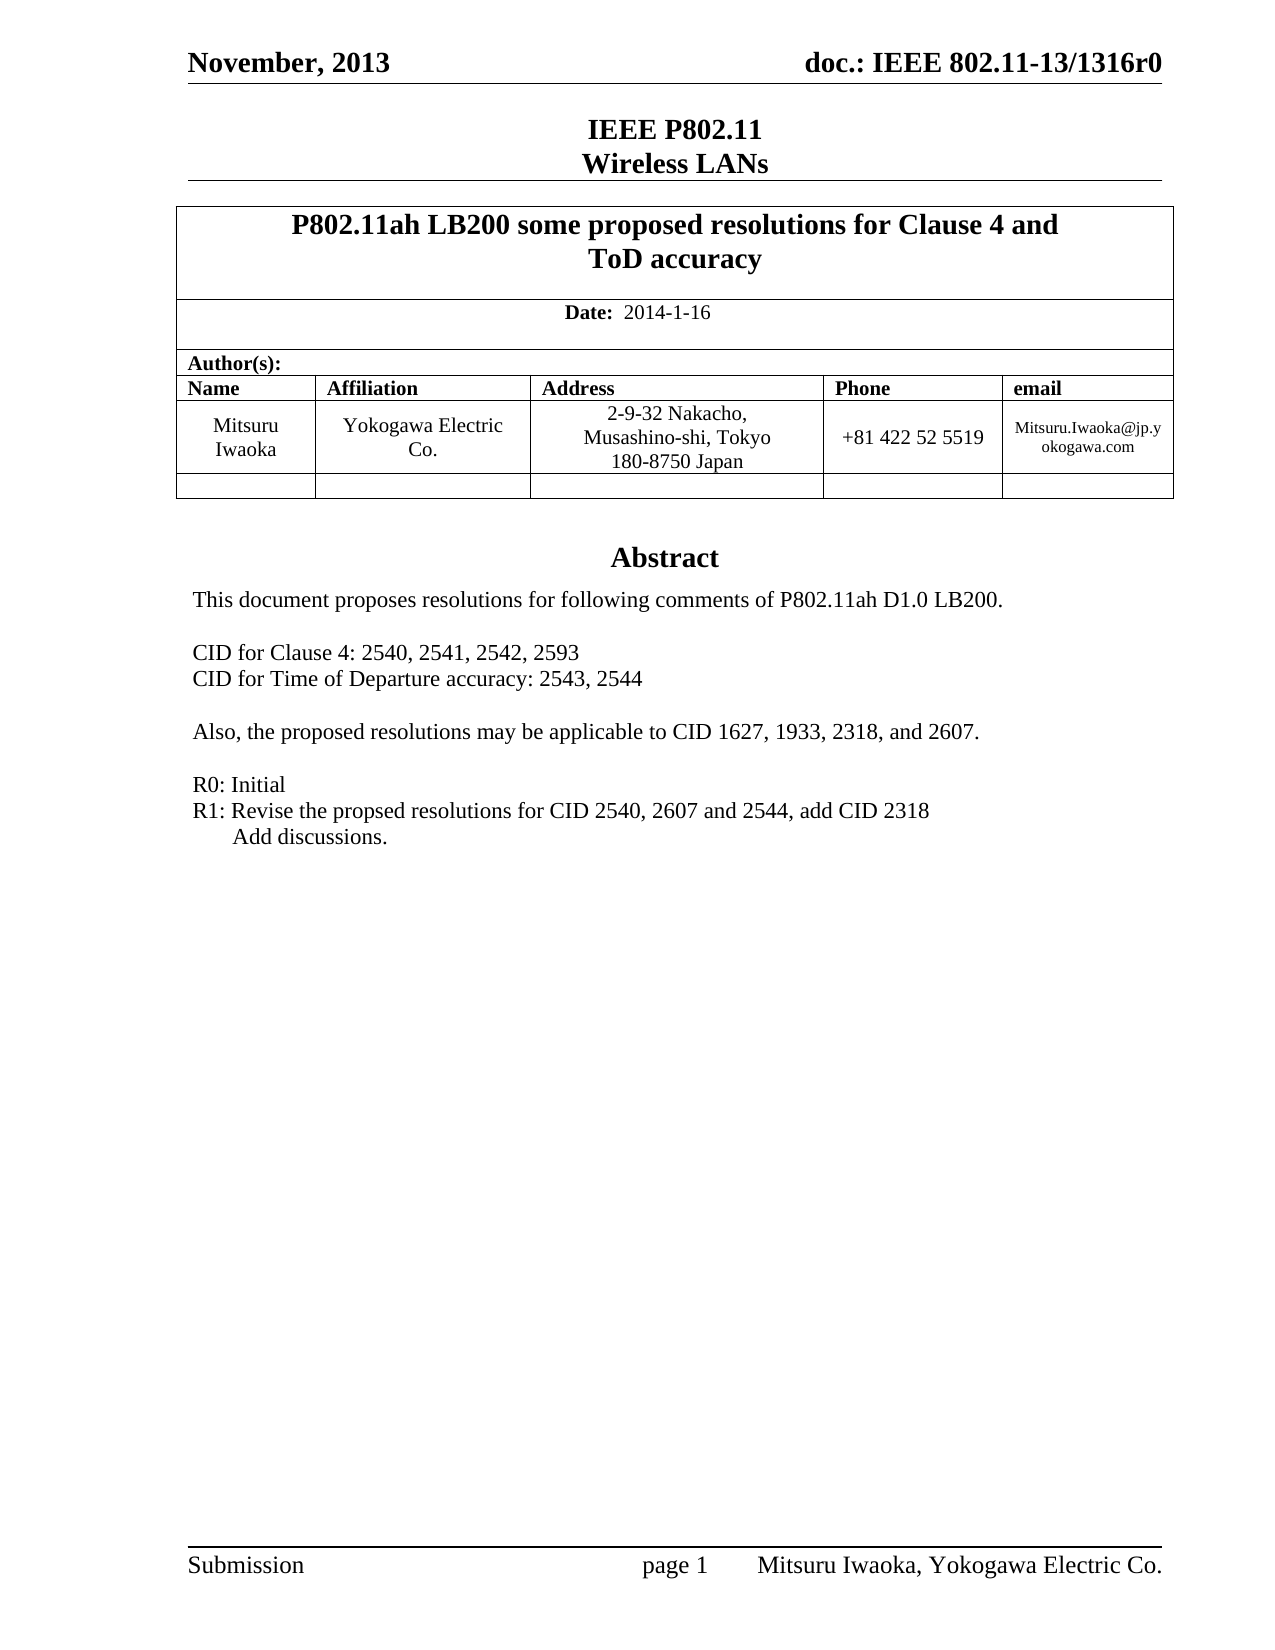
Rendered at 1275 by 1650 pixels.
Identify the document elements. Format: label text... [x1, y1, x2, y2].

table_cell Mitsuru Iwaoka [177, 401, 315, 473]
table_cell Address [531, 376, 823, 399]
text IEEE P802.11 Wireless LANs [187, 112, 1162, 181]
table_cell Yokogawa Electric Co. [316, 401, 530, 473]
table_cell 2-9-32 Nakacho, Musashino-shi, Tokyo 180-8750 Japan [531, 401, 823, 473]
table_cell email [1003, 376, 1173, 399]
table_cell [316, 474, 530, 498]
table_cell [1003, 474, 1173, 498]
table_cell Mitsuru.Iwaoka@jp.yokogawa.com [1003, 401, 1173, 473]
table_cell Affiliation [316, 376, 530, 399]
table_cell [824, 474, 1002, 498]
table_cell +81 422 52 5519 [824, 401, 1002, 473]
table_cell Date: 2014-1-16 [177, 300, 1173, 349]
table_cell [531, 474, 823, 498]
table_cell Phone [824, 376, 1002, 399]
table_header P802.11ah LB200 some proposed resolutions for Clause 4 and ToD accuracy [177, 207, 1173, 299]
table_cell Name [177, 376, 315, 399]
table_cell Author(s): [177, 350, 1173, 374]
table_cell [177, 474, 315, 498]
